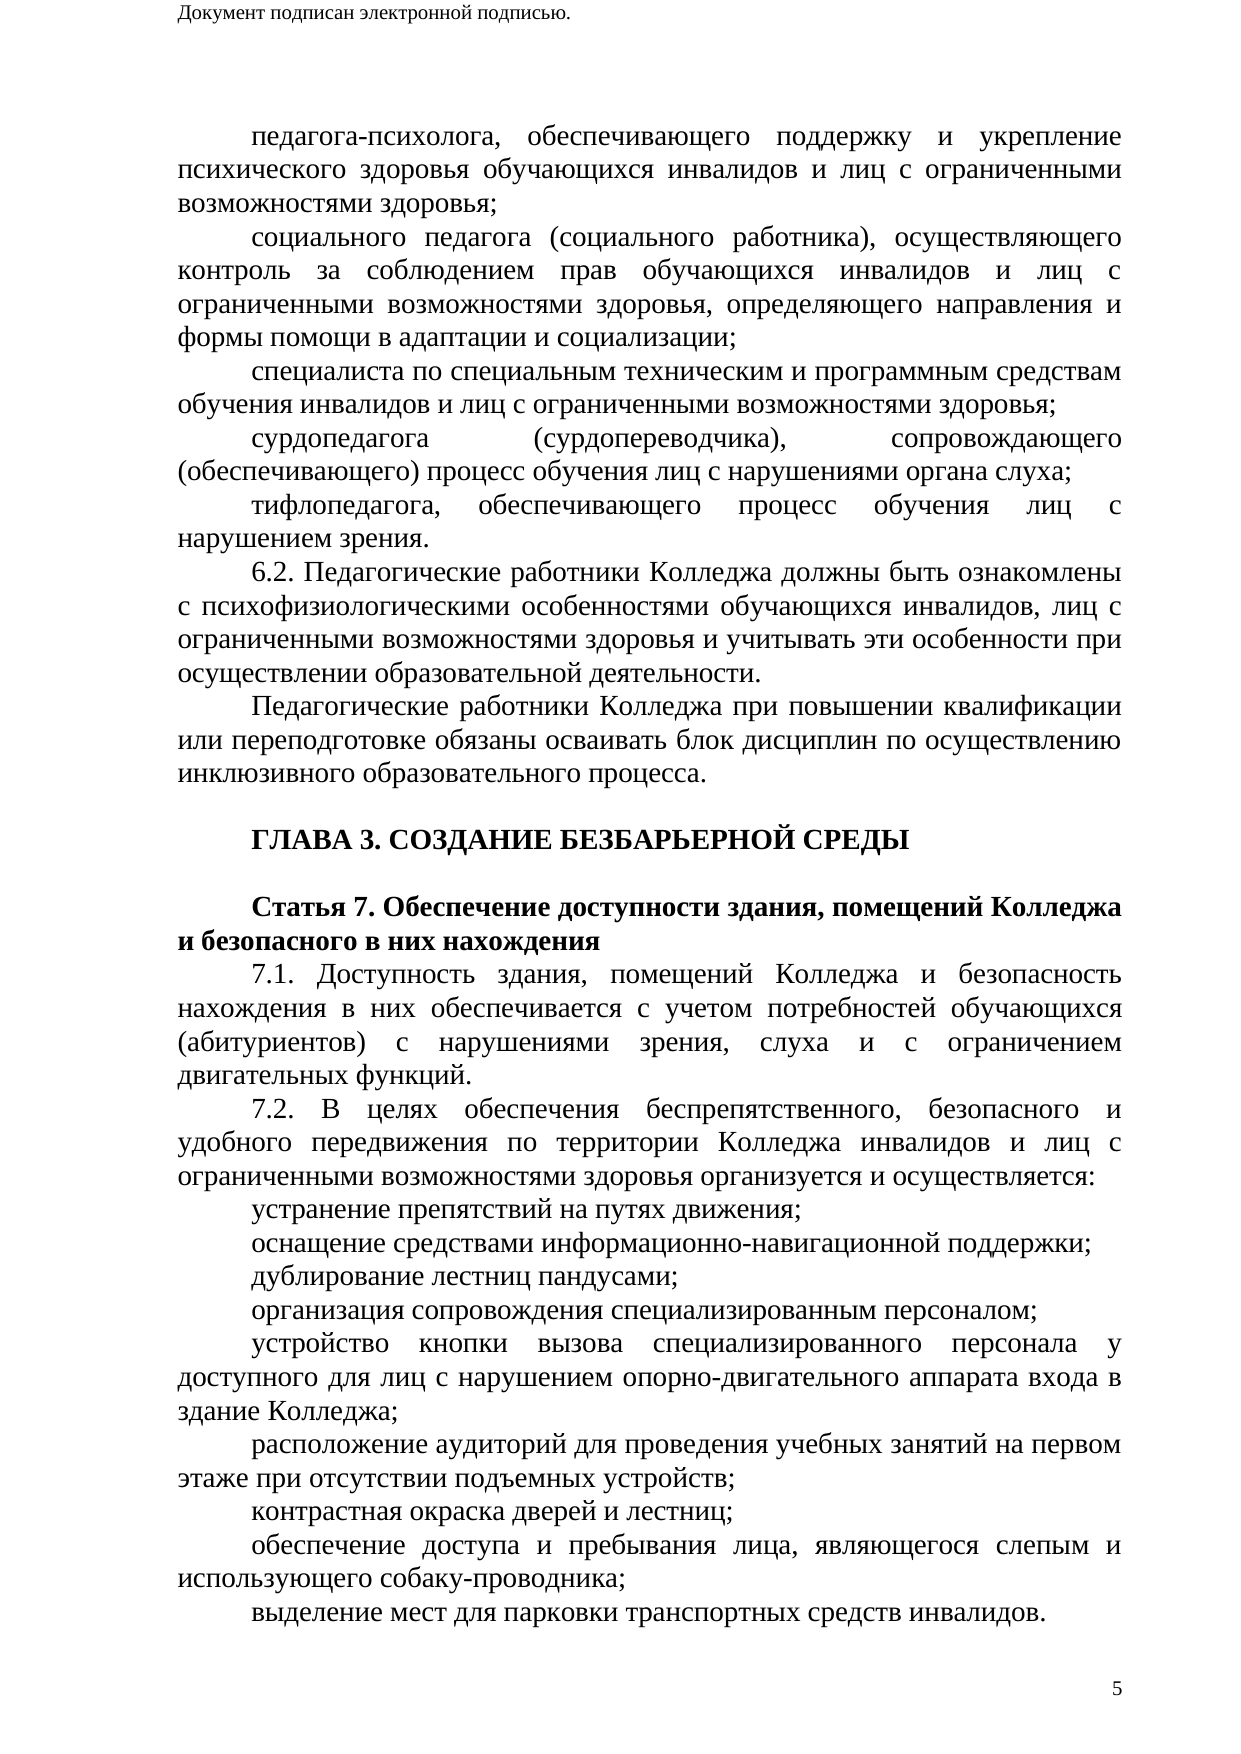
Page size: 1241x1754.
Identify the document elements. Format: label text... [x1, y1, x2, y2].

text Педагогические работники Колледжа при повышении квалификации или переподготовке обязаны осваивать блок дисциплин по осуществлению инклюзивного образовательного процесса. [177, 688, 1122, 789]
text обеспечение доступа и пребывания лица, являющегося слепым и использующего собаку-проводника; [177, 1527, 1122, 1594]
text 6.2. Педагогические работники Колледжа должны быть ознакомлены с психофизиологическими особенностями обучающихся инвалидов, лиц с ограниченными возможностями здоровья и учитывать эти особенности при осуществлении образовательной деятельности. [177, 554, 1122, 688]
text организация сопровождения специализированным персоналом; [177, 1292, 1122, 1326]
text оснащение средствами информационно-навигационной поддержки; [177, 1225, 1122, 1258]
text выделение мест для парковки транспортных средств инвалидов. [177, 1594, 1122, 1627]
text педагога-психолога, обеспечивающего поддержку и укрепление психического здоровья обучающихся инвалидов и лиц с ограниченными возможностями здоровья; [177, 118, 1122, 219]
text дублирование лестниц пандусами; [177, 1258, 1122, 1292]
text устройство кнопки вызова специализированного персонала у доступного для лиц с нарушением опорно-двигательного аппарата входа в здание Колледжа; [177, 1326, 1122, 1426]
text Статья 7. Обеспечение доступности здания, помещений Колледжа и безопасного в них нахождения [177, 889, 1122, 957]
text сурдопедагога (сурдопереводчика), сопровождающего (обеспечивающего) процесс обучения лиц с нарушениями органа слуха; [177, 420, 1122, 487]
text 7.2. В целях обеспечения беспрепятственного, безопасного и удобного передвижения по территории Колледжа инвалидов и лиц с ограниченными возможностями здоровья организуется и осуществляется: [177, 1091, 1122, 1191]
text тифлопедагога, обеспечивающего процесс обучения лиц с нарушением зрения. [177, 487, 1122, 554]
text специалиста по специальным техническим и программным средствам обучения инвалидов и лиц с ограниченными возможностями здоровья; [177, 353, 1122, 420]
text социального педагога (социального работника), осуществляющего контроль за соблюдением прав обучающихся инвалидов и лиц с ограниченными возможностями здоровья, определяющего направления и формы помощи в адаптации и социализации; [177, 219, 1122, 353]
text устранение препятствий на путях движения; [177, 1191, 1122, 1225]
text расположение аудиторий для проведения учебных занятий на первом этаже при отсутствии подъемных устройств; [177, 1426, 1122, 1493]
text 7.1. Доступность здания, помещений Колледжа и безопасность нахождения в них обеспечивается с учетом потребностей обучающихся (абитуриентов) с нарушениями зрения, слуха и с ограничением двигательных функций. [177, 957, 1122, 1091]
text контрастная окраска дверей и лестниц; [177, 1493, 1122, 1527]
text ГЛАВА 3. СОЗДАНИЕ БЕЗБАРЬЕРНОЙ СРЕДЫ [177, 822, 1122, 856]
